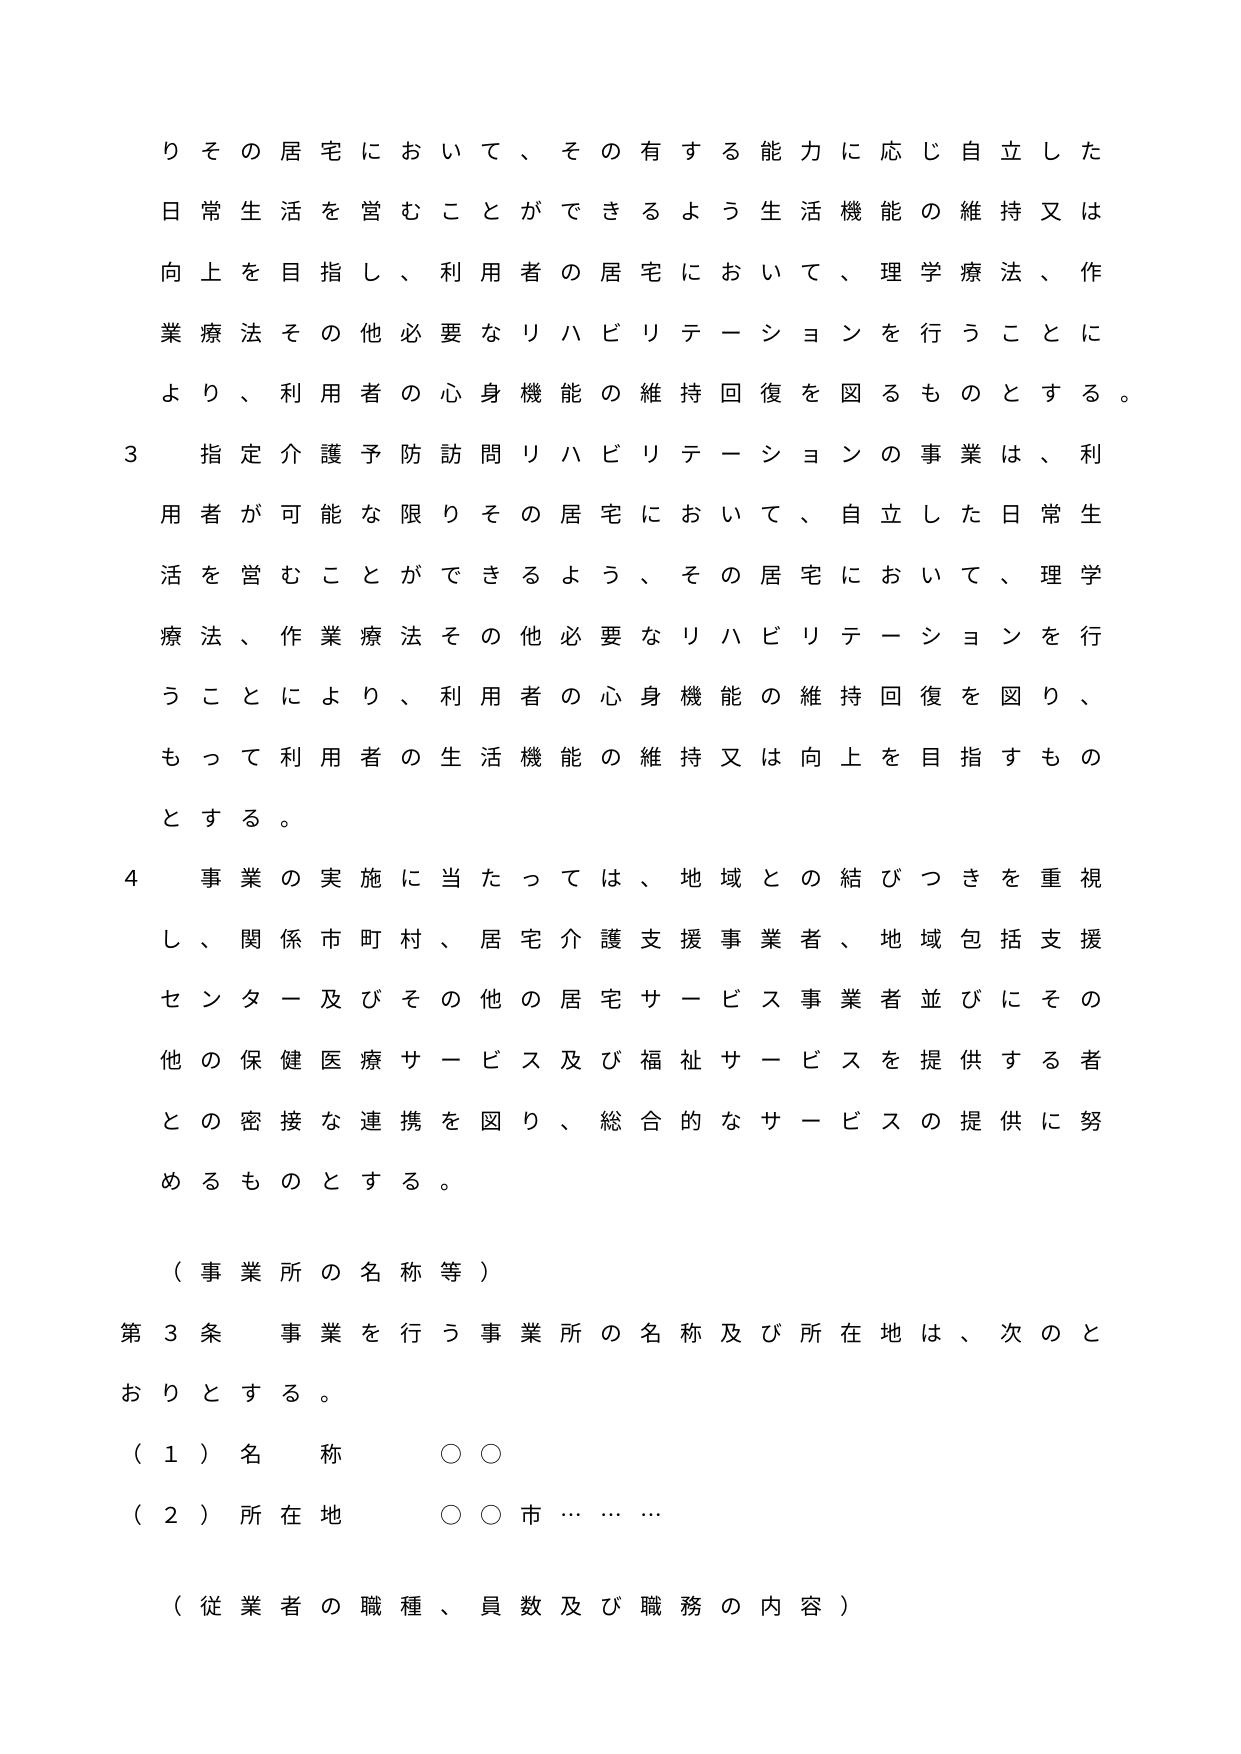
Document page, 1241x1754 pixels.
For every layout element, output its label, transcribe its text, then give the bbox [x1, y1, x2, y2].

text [120, 119, 1120, 422]
text ４ 事業の実施に当たっては、地域との結びつきを重視し、関係市町村、居宅介護支援事業者、地域包括支援センター及びその他の居宅サービス事業者並びにその他の保健医療サービス及び福祉サービスを提供する者との密接な連携を図り、総合的なサービスの提供に努めるものとする。 [120, 847, 1120, 1210]
text （１）名 称 ○○ [120, 1423, 1120, 1483]
text ３ 指定介護予防訪問リハビリテーションの事業は、利用者が可能な限りその居宅において、自立した日常生活を営むことができるよう、その居宅において、理学療法、作業療法その他必要なリハビリテーションを行うことにより、利用者の心身機能の維持回復を図り、もって利用者の生活機能の維持又は向上を目指すものとする。 [120, 422, 1120, 847]
text （従業者の職種、員数及び職務の内容） [120, 1574, 1120, 1635]
text （事業所の名称等） [120, 1241, 1120, 1301]
text （２）所在地 ○○市……… [120, 1483, 1120, 1544]
text 第３条 事業を行う事業所の名称及び所在地は、次のとおりとする。 [120, 1301, 1120, 1423]
